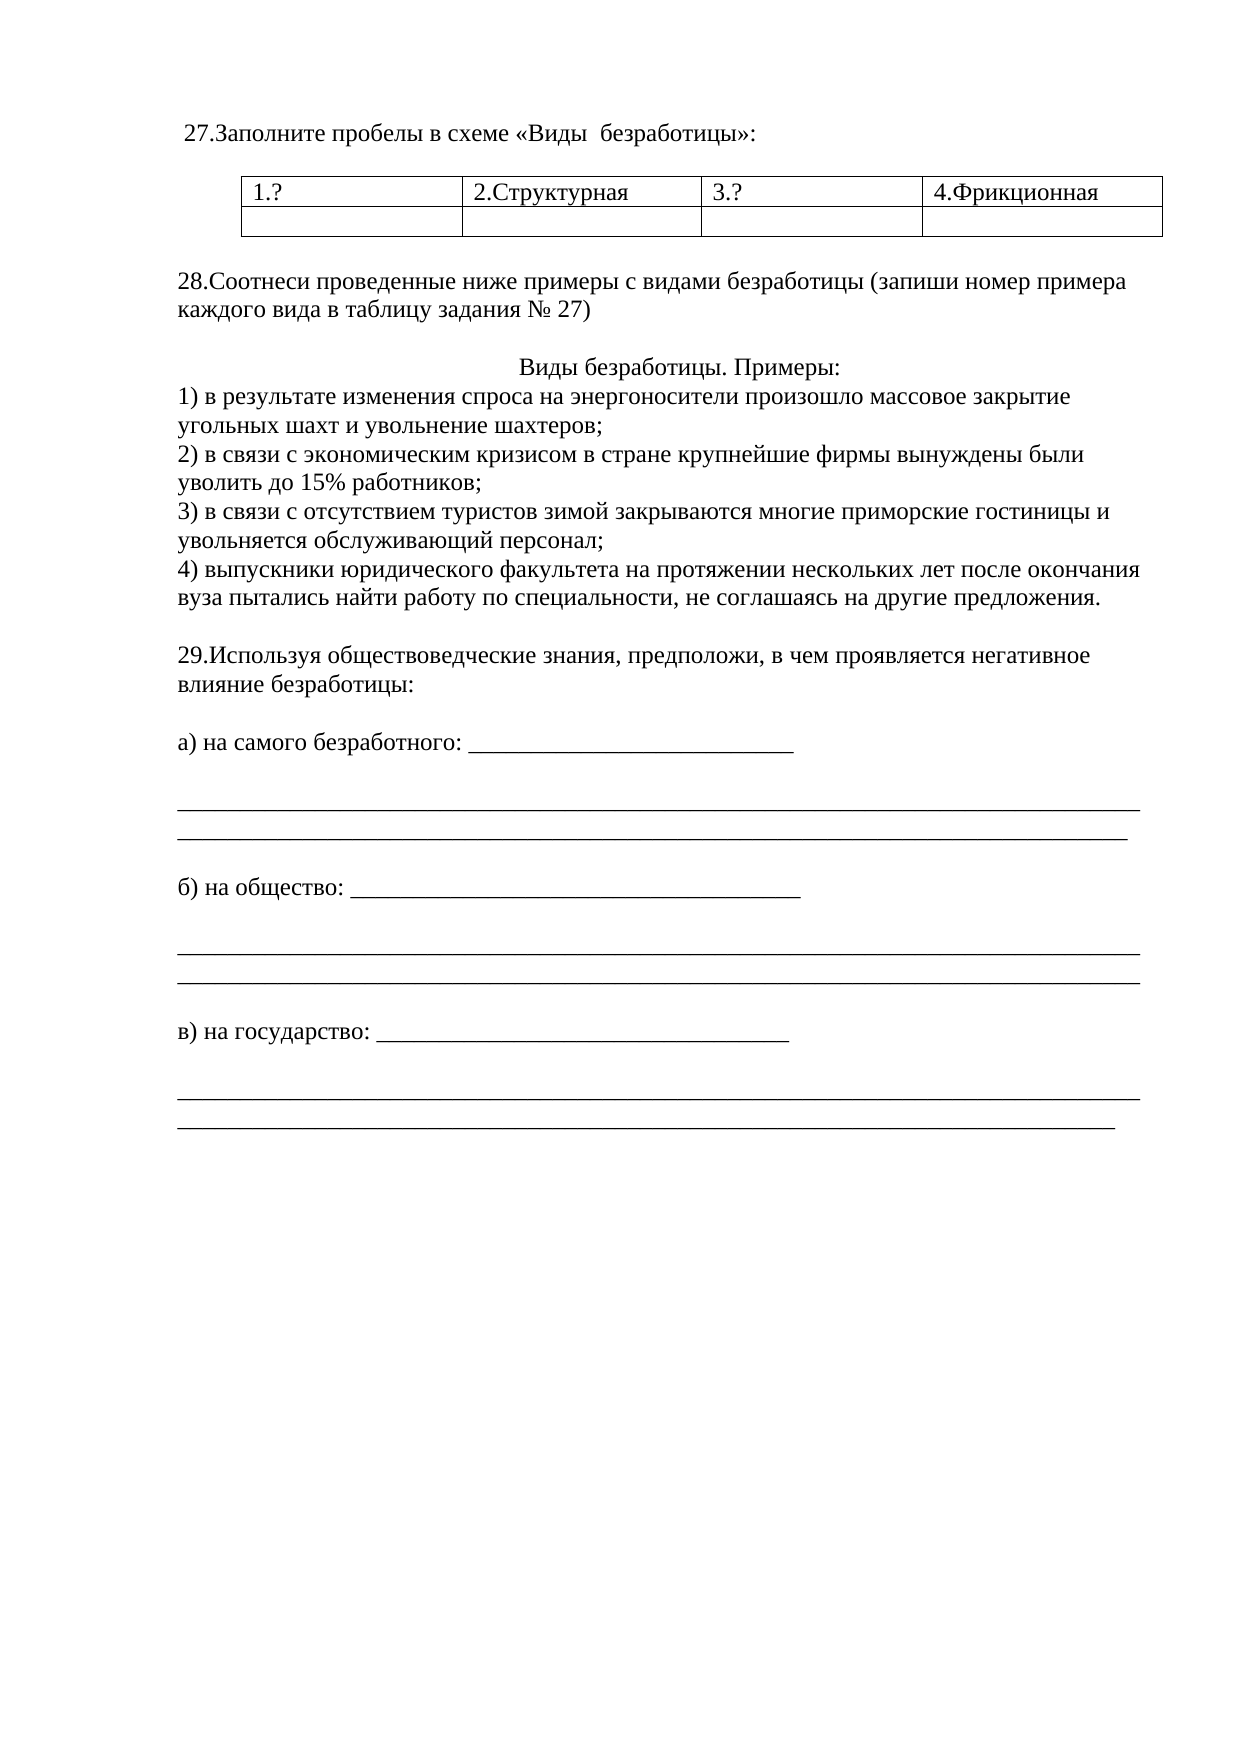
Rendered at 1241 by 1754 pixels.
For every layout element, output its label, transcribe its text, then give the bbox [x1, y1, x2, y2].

table_cell [242, 207, 462, 236]
table_cell [702, 207, 922, 236]
text __________________________________________________________________________________________________________________________________________________________ [177, 929, 1152, 987]
table_header 1.? [242, 177, 462, 206]
text _________________________________________________________________________________________________________________________________________________________ [177, 785, 1152, 842]
text б) на общество: ____________________________________ [177, 872, 1152, 900]
text 27.Заполните пробелы в схеме «Виды безработицы»: [177, 118, 1152, 147]
text 29.Используя обществоведческие знания, предположи, в чем проявляется негативное влияние безработицы: [177, 640, 1152, 698]
table_header 4.Фрикционная [923, 177, 1162, 206]
table_cell [923, 207, 1162, 236]
text Виды безработицы. Примеры: 1) в результате изменения спроса на энергоносители произошло массовое закрытие угольных шахт и увольнение шахтеров; 2) в связи с экономическим кризисом в стране крупнейшие фирмы вынуждены были уволить до 15% работников; 3) в связи с отсутствием туристов зимой закрываются многие приморские гостиницы и увольняется обслуживающий персонал; 4) выпускники юридического факультета на протяжении нескольких лет после окончания вуза пытались найти работу по специальности, не соглашаясь на другие предложения. [177, 352, 1152, 611]
table_header 2.Структурная [463, 177, 701, 206]
text а) на самого безработного: __________________________ [177, 727, 1152, 756]
table_cell [463, 207, 701, 236]
text 28.Соотнеси проведенные ниже примеры с видами безработицы (запиши номер примера каждого вида в таблицу задания № 27) [177, 266, 1152, 323]
text в) на государство: _________________________________ [177, 1016, 1152, 1045]
table_header 3.? [702, 177, 922, 206]
text ________________________________________________________________________________________________________________________________________________________ [177, 1074, 1152, 1132]
